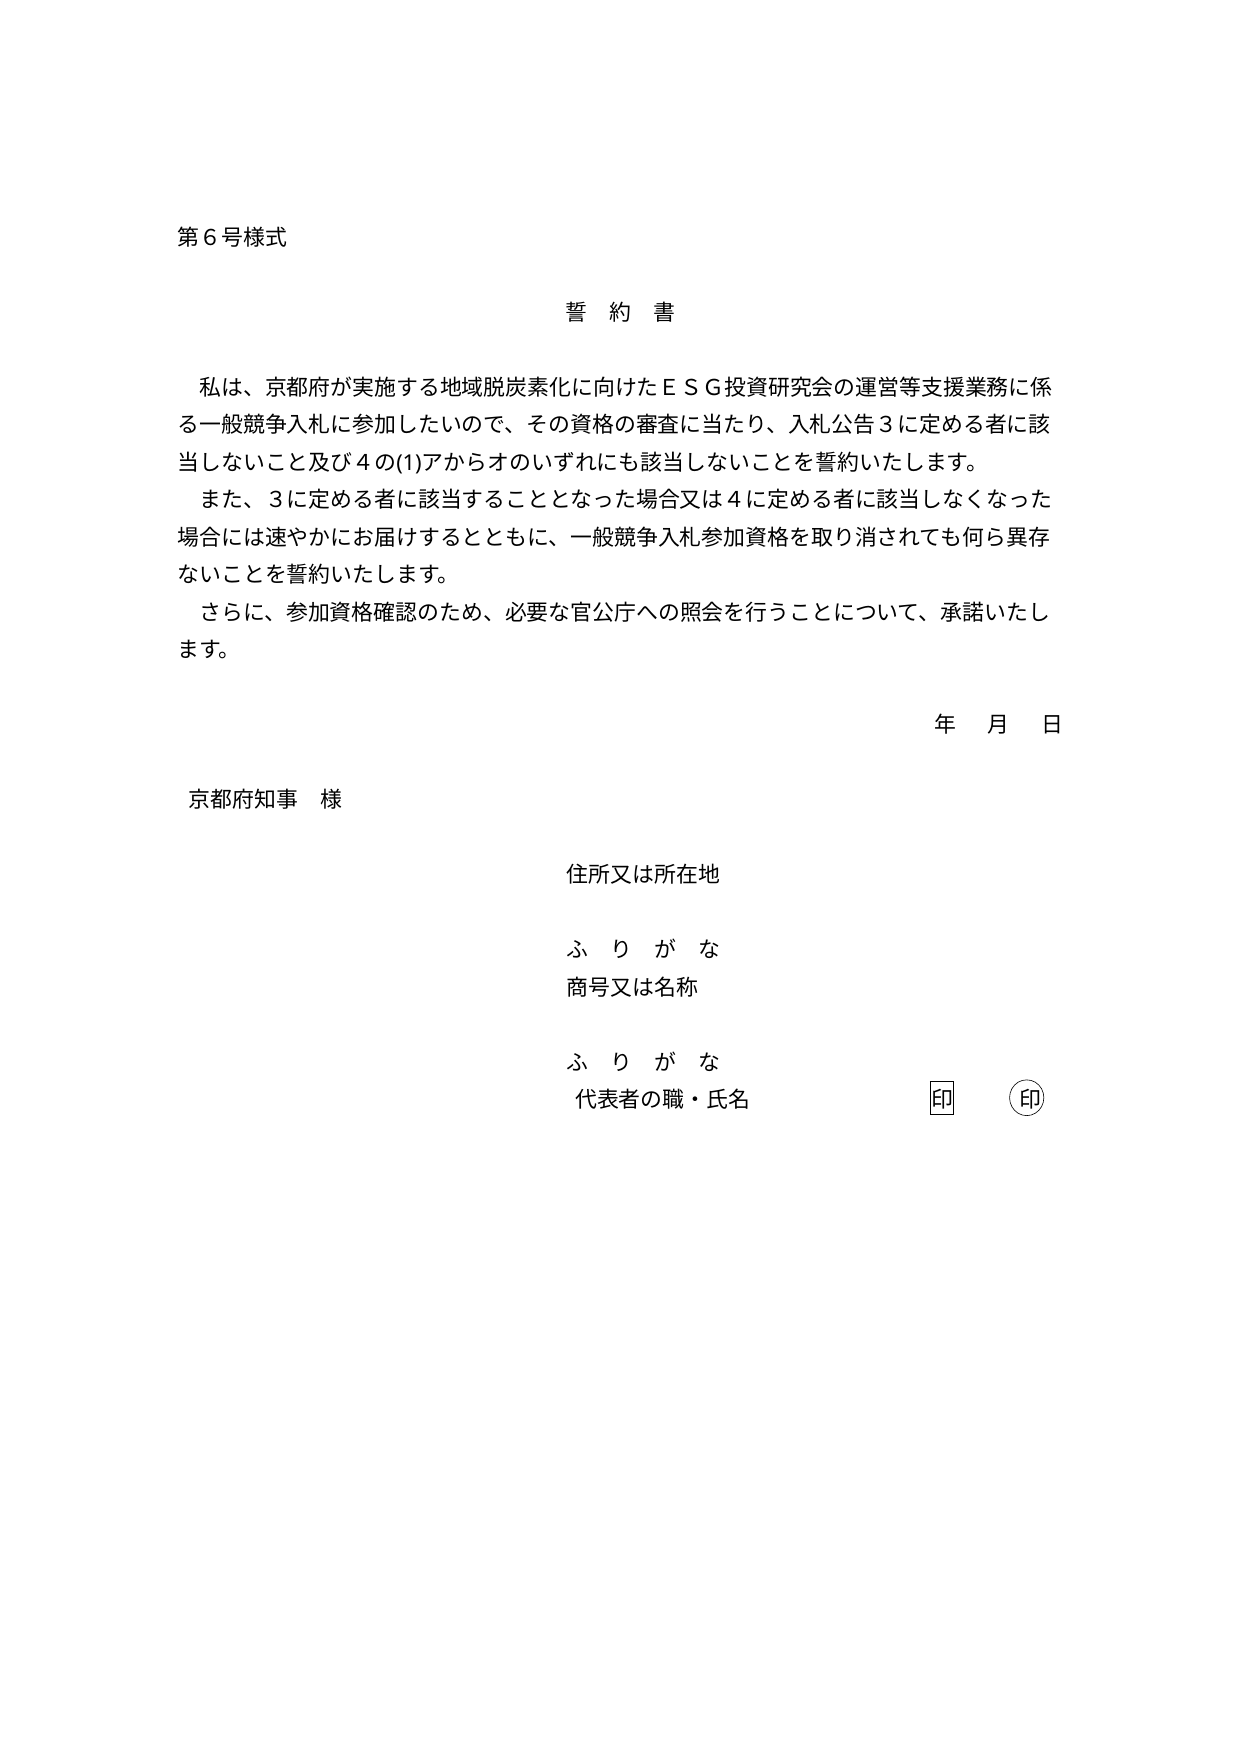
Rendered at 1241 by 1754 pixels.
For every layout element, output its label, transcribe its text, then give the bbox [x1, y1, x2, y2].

text 商号又は名称 [567, 967, 1063, 1004]
text ふ り が な [567, 1042, 1063, 1079]
text 代表者の職・氏名 印 印 [177, 1079, 1041, 1117]
text 京都府知事 様 [177, 779, 1063, 817]
text ふ り が な [567, 929, 1063, 967]
text さらに、参加資格確認のため、必要な官公庁への照会を行うことについて、承諾いたします。 [177, 592, 1063, 667]
text 私は、京都府が実施する地域脱炭素化に向けたＥＳＧ投資研究会の運営等支援業務に係る一般競争入札に参加したいので、その資格の審査に当たり、入札公告３に定める者に該当しないこと及び４の(1)アからオのいずれにも該当しないことを誓約いたします。 [177, 367, 1063, 479]
text 誓 約 書 [177, 292, 1063, 329]
text 第６号様式 [177, 217, 1063, 254]
text また、３に定める者に該当することとなった場合又は４に定める者に該当しなくなった場合には速やかにお届けするとともに、一般競争入札参加資格を取り消されても何ら異存ないことを誓約いたします。 [177, 479, 1063, 592]
text 年 月 日 [177, 704, 1063, 742]
text 住所又は所在地 [567, 854, 1063, 892]
